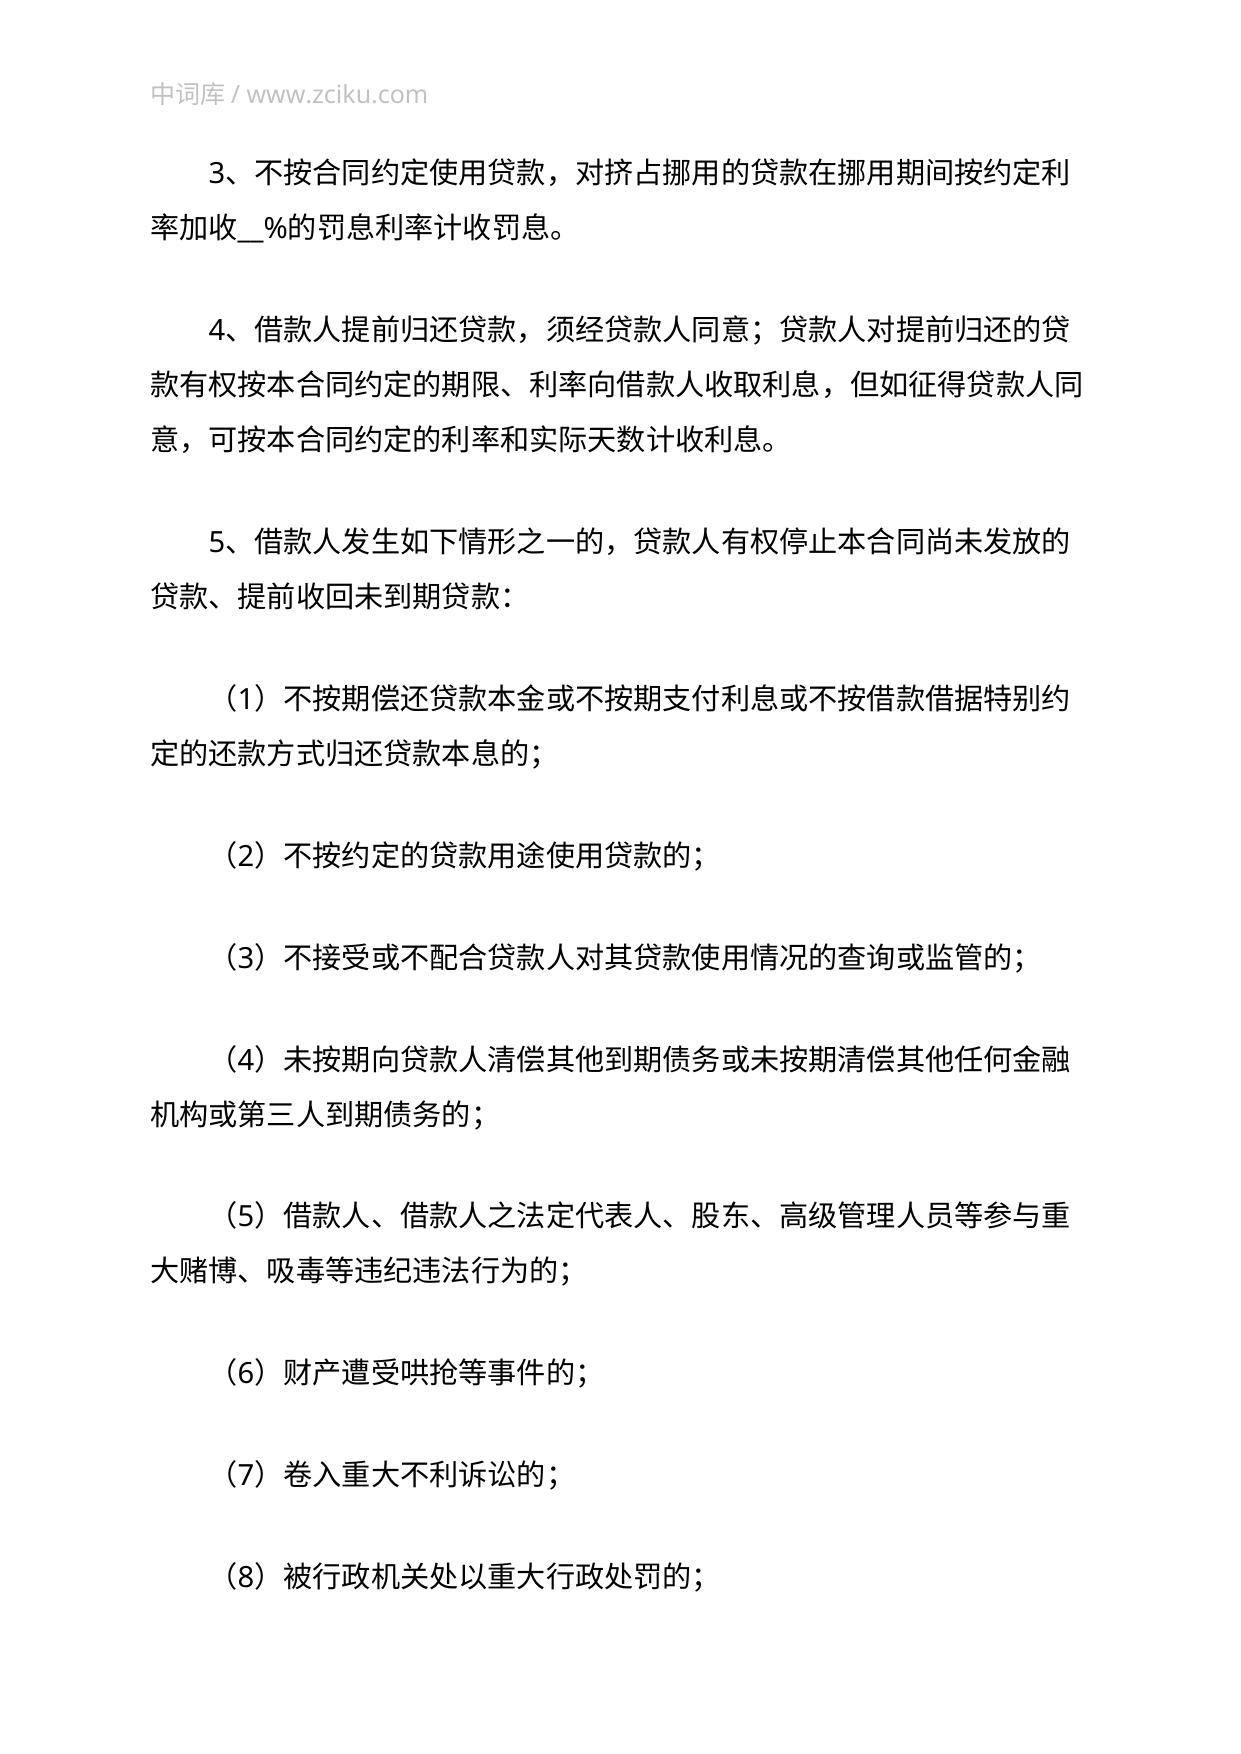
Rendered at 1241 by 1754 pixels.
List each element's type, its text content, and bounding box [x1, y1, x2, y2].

text 5、借款人发生如下情形之一的，贷款人有权停止本合同尚未发放的贷款、提前收回未到期贷款： [150, 519, 1090, 616]
text （6）财产遭受哄抢等事件的； [150, 1350, 1090, 1392]
text （4）未按期向贷款人清偿其他到期债务或未按期清偿其他任何金融机构或第三人到期债务的； [150, 1036, 1090, 1133]
text （1）不按期偿还贷款本金或不按期支付利息或不按借款借据特别约定的还款方式归还贷款本息的； [150, 675, 1090, 773]
text （7）卷入重大不利诉讼的； [150, 1452, 1090, 1494]
text 4、借款人提前归还贷款，须经贷款人同意；贷款人对提前归还的贷款有权按本合同约定的期限、利率向借款人收取利息，但如征得贷款人同意，可按本合同约定的利率和实际天数计收利息。 [150, 307, 1090, 459]
text 3、不按合同约定使用贷款，对挤占挪用的贷款在挪用期间按约定利率加收__%的罚息利率计收罚息。 [150, 150, 1090, 247]
text （5）借款人、借款人之法定代表人、股东、高级管理人员等参与重大赌博、吸毒等违纪违法行为的； [150, 1193, 1090, 1290]
text （8）被行政机关处以重大行政处罚的； [150, 1554, 1090, 1596]
text （2）不按约定的贷款用途使用贷款的； [150, 832, 1090, 874]
text （3）不接受或不配合贷款人对其贷款使用情况的查询或监管的； [150, 934, 1090, 977]
